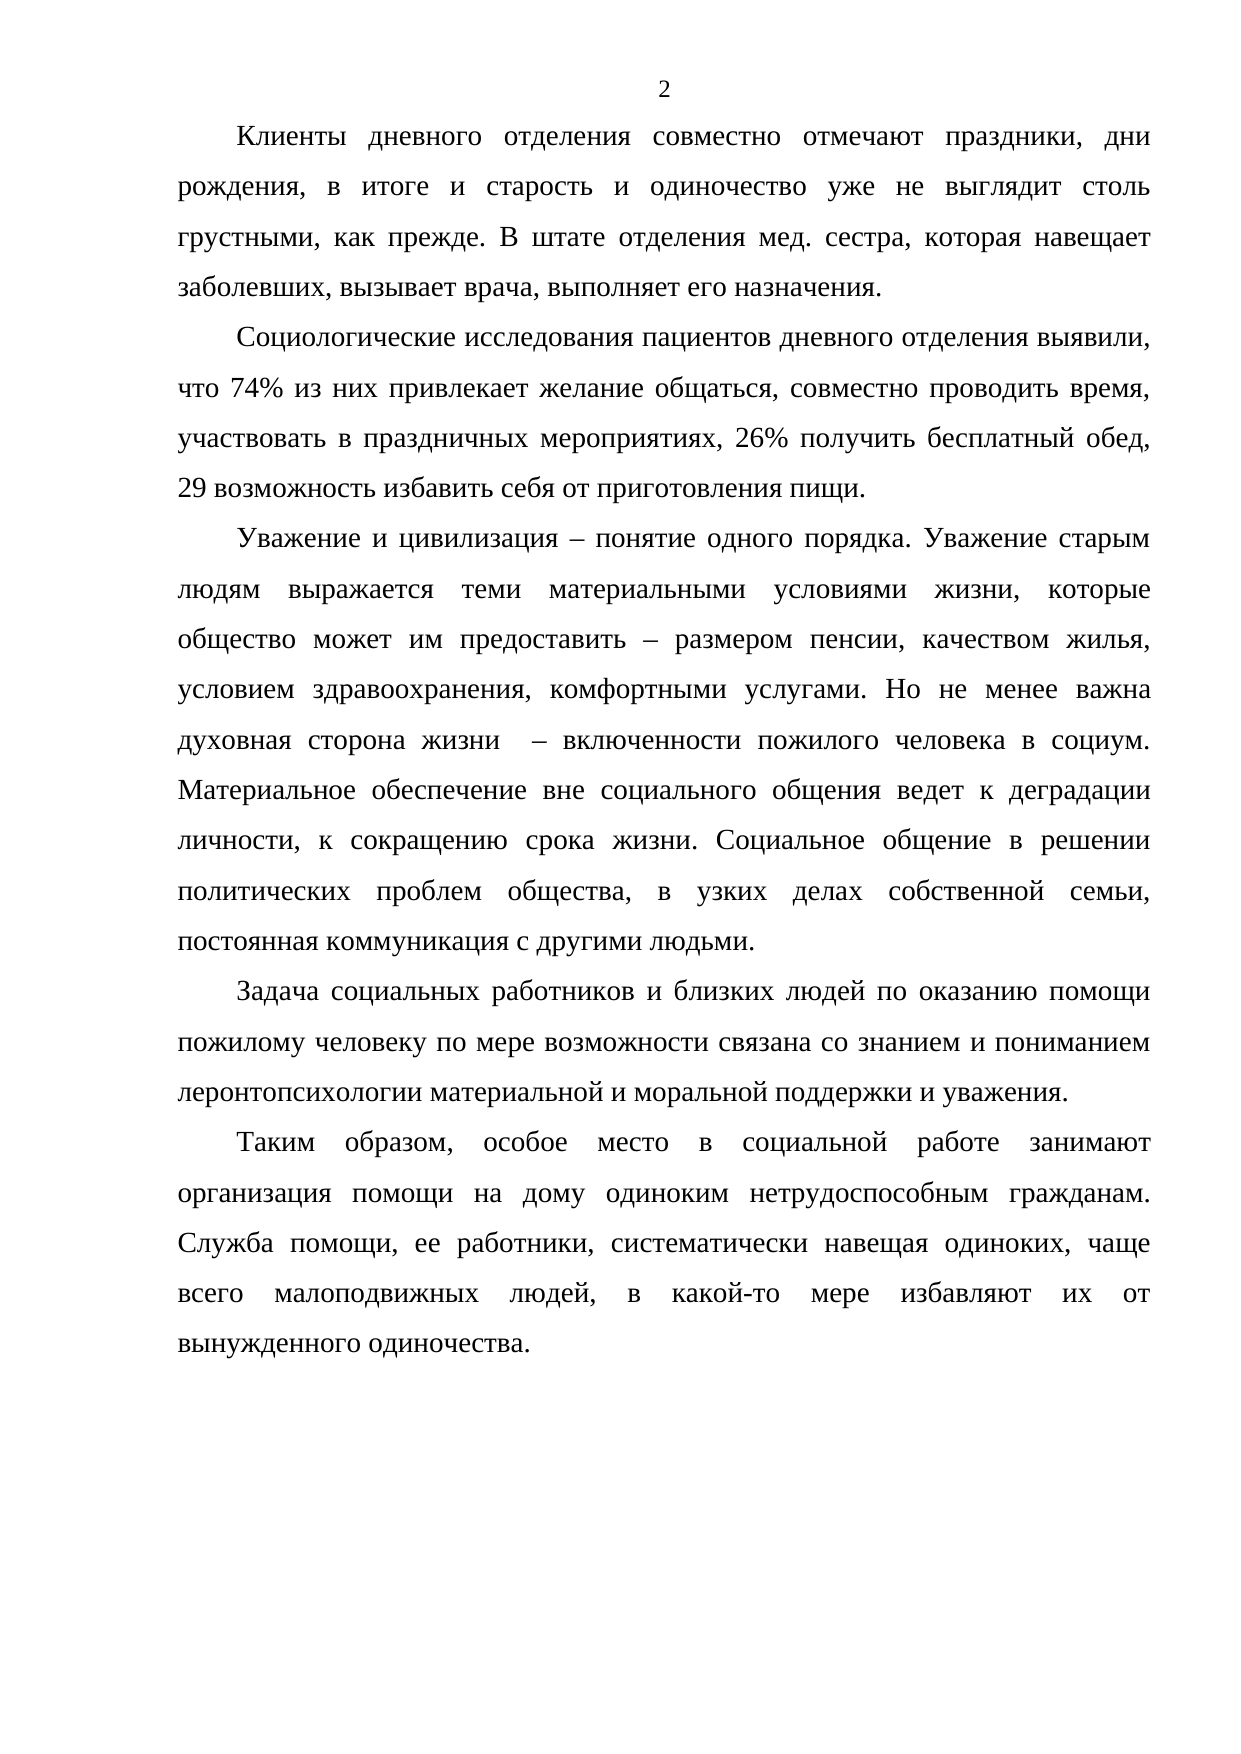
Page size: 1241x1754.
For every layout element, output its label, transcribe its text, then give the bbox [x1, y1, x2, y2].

text Социологические исследования пациентов дневного отделения выявили, что 74% из них привлекает желание общаться, совместно проводить время, участвовать в праздничных мероприятиях, 26% получить бесплатный обед, 29 возможность избавить себя от приготовления пищи. [177, 319, 1152, 504]
text Уважение и цивилизация – понятие одного порядка. Уважение старым людям выражается теми материальными условиями жизни, которые общество может им предоставить – размером пенсии, качеством жилья, условием здравоохранения, комфортными услугами. Но не менее важна духовная сторона жизни – включенности пожилого человека в социум. Материальное обеспечение вне социального общения ведет к деградации личности, к сокращению срока жизни. Социальное общение в решении политических проблем общества, в узких делах собственной семьи, постоянная коммуникация с другими людьми. [177, 521, 1152, 957]
text Таким образом, особое место в социальной работе занимают организация помощи на дому одиноким нетрудоспособным гражданам. Служба помощи, ее работники, систематически навещая одиноких, чаще всего малоподвижных людей, в какой-то мере избавляют их от вынужденного одиночества. [177, 1124, 1152, 1359]
text Клиенты дневного отделения совместно отмечают праздники, дни рождения, в итоге и старость и одиночество уже не выглядит столь грустными, как прежде. В штате отделения мед. сестра, которая навещает заболевших, вызывает врача, выполняет его назначения. [177, 118, 1152, 303]
text Задача социальных работников и близких людей по оказанию помощи пожилому человеку по мере возможности связана со знанием и пониманием леронтопсихологии материальной и моральной поддержки и уважения. [177, 973, 1152, 1108]
